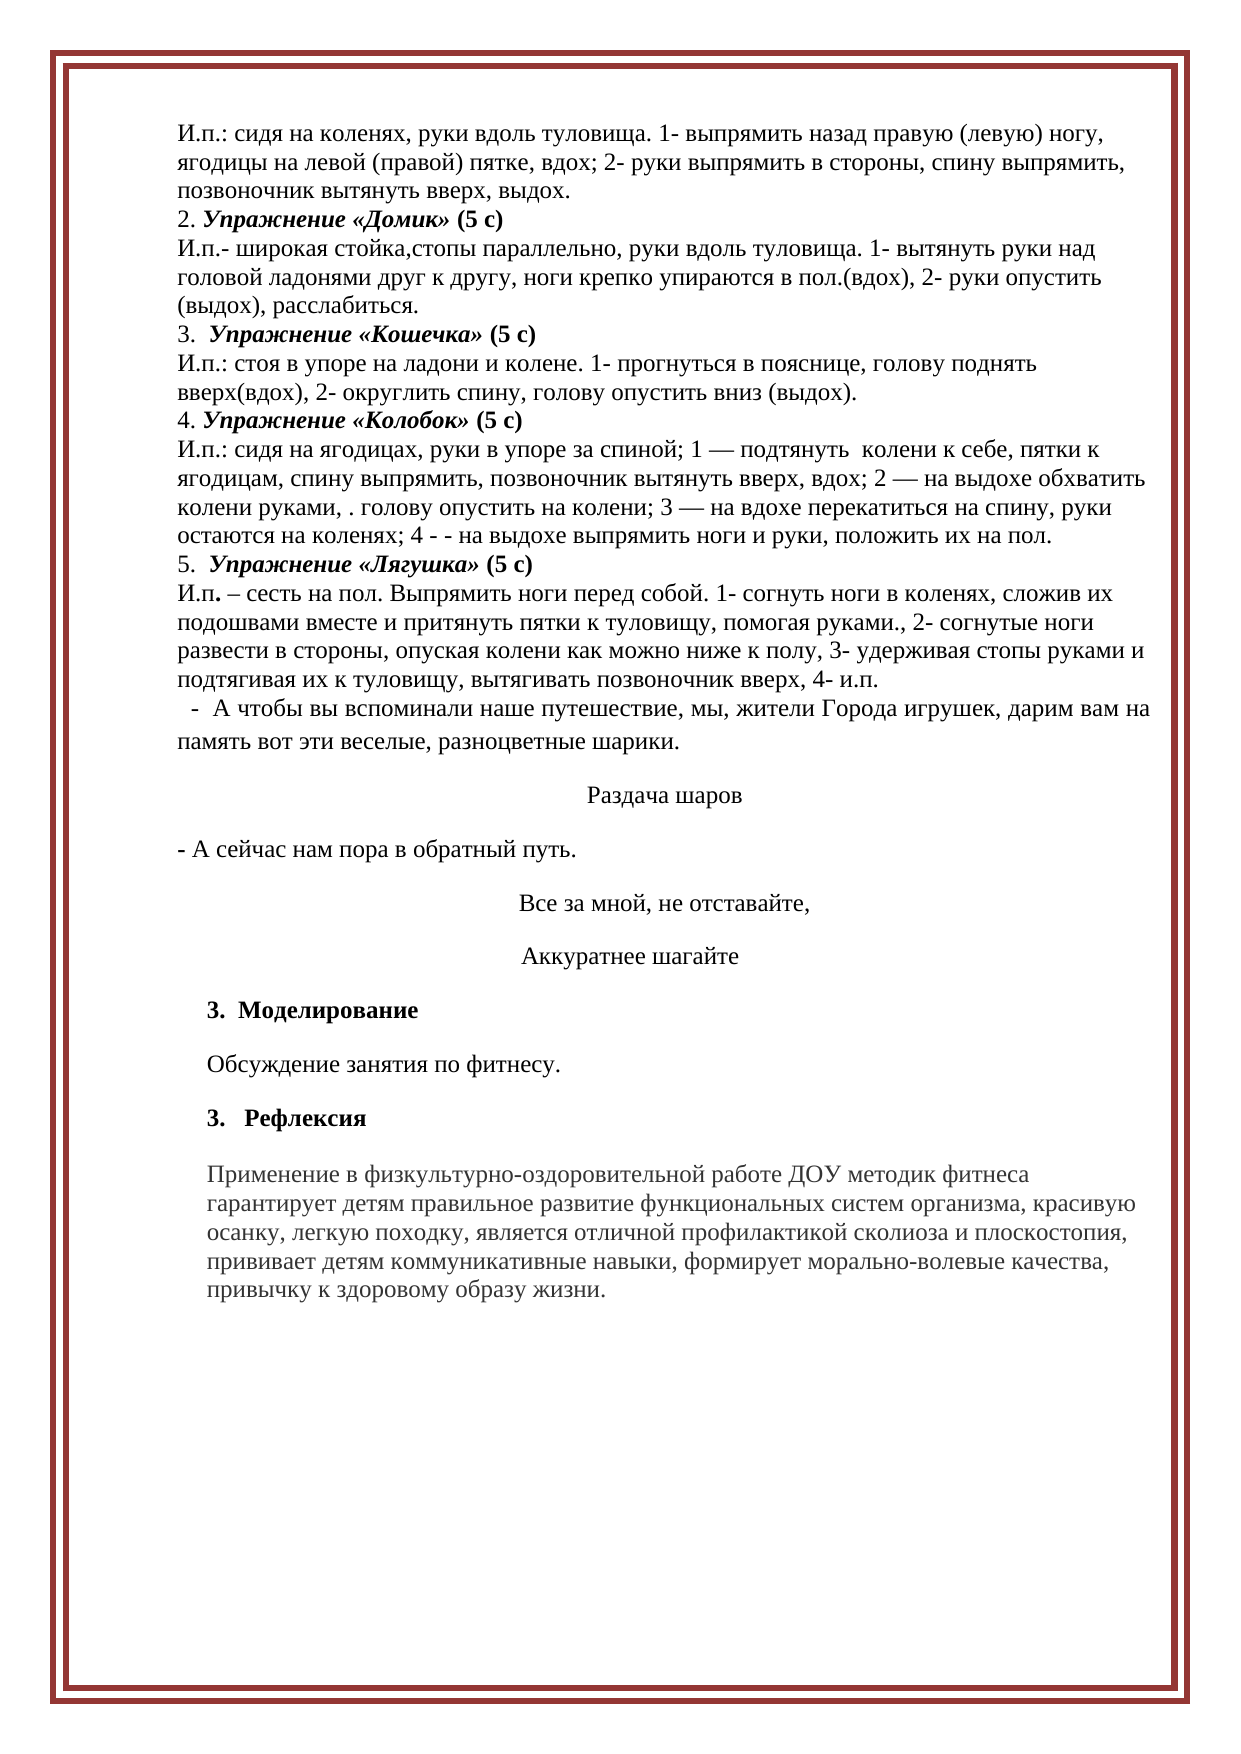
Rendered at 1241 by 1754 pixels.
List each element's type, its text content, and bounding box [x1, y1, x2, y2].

text - А чтобы вы вспоминали наше путешествие, мы, жители Города игрушек, дарим вам на память вот эти веселые, разноцветные шарики. [177, 693, 1152, 755]
text 3. Моделирование [207, 995, 1152, 1024]
text И.п.: стоя в упоре на ладони и колене. 1- прогнуться в пояснице, голову поднять вверх(вдох), 2- округлить спину, голову опустить вниз (выдох). [177, 348, 1152, 406]
text 3. Упражнение «Кошечка» (5 с) [177, 319, 1152, 348]
text И.п.- широкая стойка,стопы параллельно, руки вдоль туловища. 1- вытянуть руки над головой ладонями друг к другу, ноги крепко упираются в пол.(вдох), 2- руки опустить (выдох), расслабиться. [177, 233, 1152, 319]
text Все за мной, не отставайте, [177, 888, 1152, 916]
text Аккуратнее шагайте [177, 941, 1152, 970]
text И.п. – сесть на пол. Выпрямить ноги перед собой. 1- согнуть ноги в коленях, сложив их подошвами вместе и притянуть пятки к туловищу, помогая руками., 2- согнутые ноги развести в стороны, опуская колени как можно ниже к полу, 3- удерживая стопы руками и подтягивая их к туловищу, вытягивать позвоночник вверх, 4- и.п. [177, 578, 1152, 693]
text Применение в физкультурно-оздоровительной работе ДОУ методик фитнеса гарантирует детям правильное развитие функциональных систем организма, красивую осанку, легкую походку, является отличной профилактикой сколиоза и плоскостопия, прививает детям коммуникативные навыки, формирует морально-волевые качества, привычку к здоровому образу жизни. [207, 1159, 1152, 1303]
text И.п.: сидя на ягодицах, руки в упоре за спиной; 1 — подтянуть колени к себе, пятки к ягодицам, спину выпрямить, позвоночник вытянуть вверх, вдох; 2 — на выдохе обхватить колени руками, . голову опустить на колени; 3 — на вдохе перекатиться на спину, руки остаются на коленях; 4 - - на выдохе выпрямить ноги и руки, положить их на пол. [177, 434, 1152, 549]
text Обсуждение занятия по фитнесу. [207, 1049, 1152, 1078]
text 4. Упражнение «Колобок» (5 с) [177, 406, 1152, 434]
text 2. Упражнение «Домик» (5 с) [177, 204, 1152, 233]
text И.п.: сидя на коленях, руки вдоль туловища. 1- выпрямить назад правую (левую) ногу, ягодицы на левой (правой) пятке, вдох; 2- руки выпрямить в стороны, спину выпрямить, позвоночник вытянуть вверх, выдох. [177, 118, 1152, 204]
list Рефлексия [207, 1103, 1152, 1132]
text 5. Упражнение «Лягушка» (5 с) [177, 549, 1152, 578]
text Раздача шаров [177, 780, 1152, 809]
text - А сейчас нам пора в обратный путь. [177, 834, 1152, 862]
